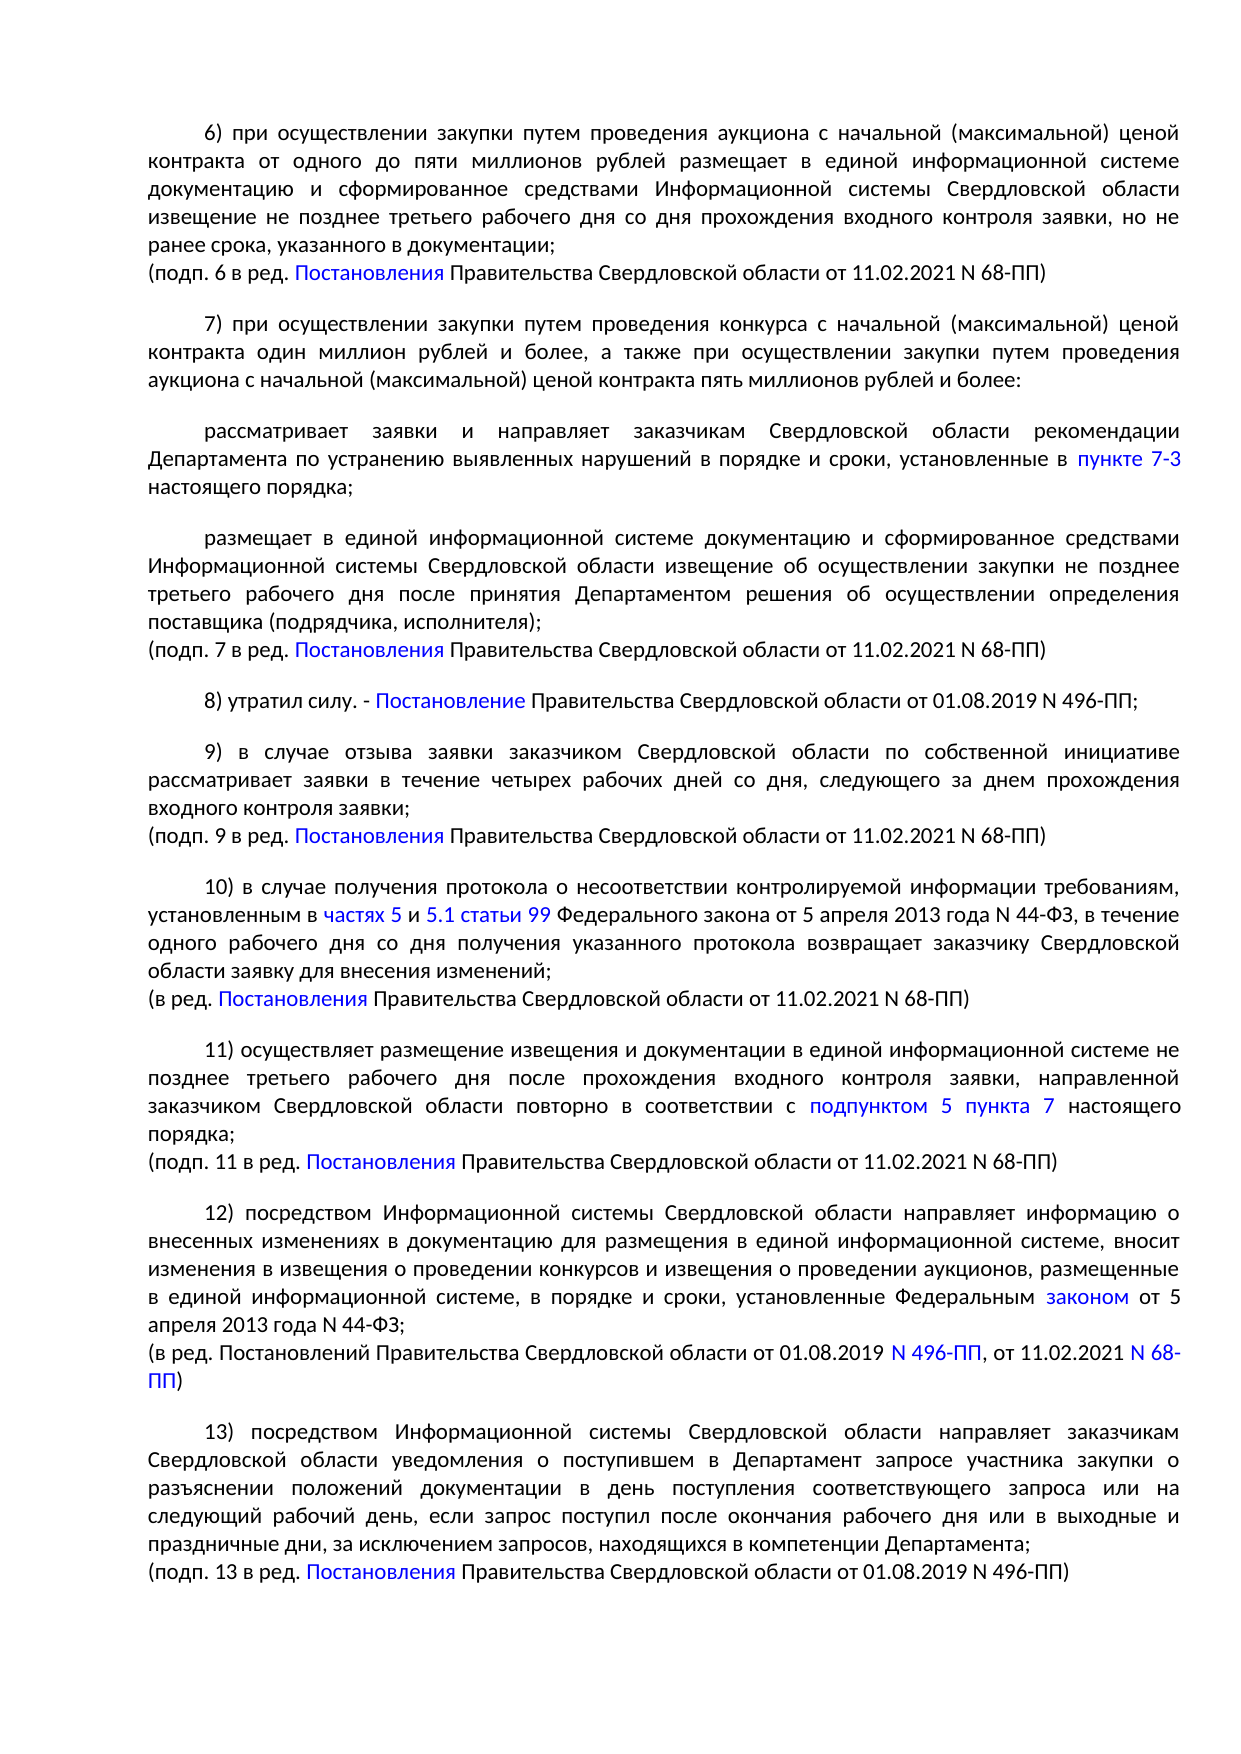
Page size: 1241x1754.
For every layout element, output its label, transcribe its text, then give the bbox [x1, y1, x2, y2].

text (подп. 7 в ред. Постановления Правительства Свердловской области от 11.02.2021 N 68-ПП) [148, 635, 1181, 663]
text (подп. 11 в ред. Постановления Правительства Свердловской области от 11.02.2021 N 68-ПП) [148, 1147, 1181, 1175]
text 6) при осуществлении закупки путем проведения аукциона с начальной (максимальной) ценой контракта от одного до пяти миллионов рублей размещает в единой информационной системе документацию и сформированное средствами Информационной системы Свердловской области извещение не позднее третьего рабочего дня со дня прохождения входного контроля заявки, но не ранее срока, указанного в документации; [148, 118, 1181, 258]
text (в ред. Постановления Правительства Свердловской области от 11.02.2021 N 68-ПП) [148, 984, 1181, 1012]
text (подп. 9 в ред. Постановления Правительства Свердловской области от 11.02.2021 N 68-ПП) [148, 821, 1181, 849]
text (в ред. Постановлений Правительства Свердловской области от 01.08.2019 N 496-ПП, от 11.02.2021 N 68-ПП) [148, 1338, 1181, 1394]
text рассматривает заявки и направляет заказчикам Свердловской области рекомендации Департамента по устранению выявленных нарушений в порядке и сроки, установленные в пункте 7-3 настоящего порядка; [148, 416, 1181, 500]
text (подп. 6 в ред. Постановления Правительства Свердловской области от 11.02.2021 N 68-ПП) [148, 258, 1181, 286]
text 7) при осуществлении закупки путем проведения конкурса с начальной (максимальной) ценой контракта один миллион рублей и более, а также при осуществлении закупки путем проведения аукциона с начальной (максимальной) ценой контракта пять миллионов рублей и более: [148, 309, 1181, 393]
text 12) посредством Информационной системы Свердловской области направляет информацию о внесенных изменениях в документацию для размещения в единой информационной системе, вносит изменения в извещения о проведении конкурсов и извещения о проведении аукционов, размещенные в единой информационной системе, в порядке и сроки, установленные Федеральным законом от 5 апреля 2013 года N 44-ФЗ; [148, 1198, 1181, 1338]
text 8) утратил силу. - Постановление Правительства Свердловской области от 01.08.2019 N 496-ПП; [148, 686, 1181, 714]
text (подп. 13 в ред. Постановления Правительства Свердловской области от 01.08.2019 N 496-ПП) [148, 1557, 1181, 1585]
text 10) в случае получения протокола о несоответствии контролируемой информации требованиям, установленным в частях 5 и 5.1 статьи 99 Федерального закона от 5 апреля 2013 года N 44-ФЗ, в течение одного рабочего дня со дня получения указанного протокола возвращает заказчику Свердловской области заявку для внесения изменений; [148, 872, 1181, 984]
text 9) в случае отзыва заявки заказчиком Свердловской области по собственной инициативе рассматривает заявки в течение четырех рабочих дней со дня, следующего за днем прохождения входного контроля заявки; [148, 737, 1181, 821]
text размещает в единой информационной системе документацию и сформированное средствами Информационной системы Свердловской области извещение об осуществлении закупки не позднее третьего рабочего дня после принятия Департаментом решения об осуществлении определения поставщика (подрядчика, исполнителя); [148, 523, 1181, 635]
text 11) осуществляет размещение извещения и документации в единой информационной системе не позднее третьего рабочего дня после прохождения входного контроля заявки, направленной заказчиком Свердловской области повторно в соответствии с подпунктом 5 пункта 7 настоящего порядка; [148, 1035, 1181, 1147]
text 13) посредством Информационной системы Свердловской области направляет заказчикам Свердловской области уведомления о поступившем в Департамент запросе участника закупки о разъяснении положений документации в день поступления соответствующего запроса или на следующий рабочий день, если запрос поступил после окончания рабочего дня или в выходные и праздничные дни, за исключением запросов, находящихся в компетенции Департамента; [148, 1417, 1181, 1557]
